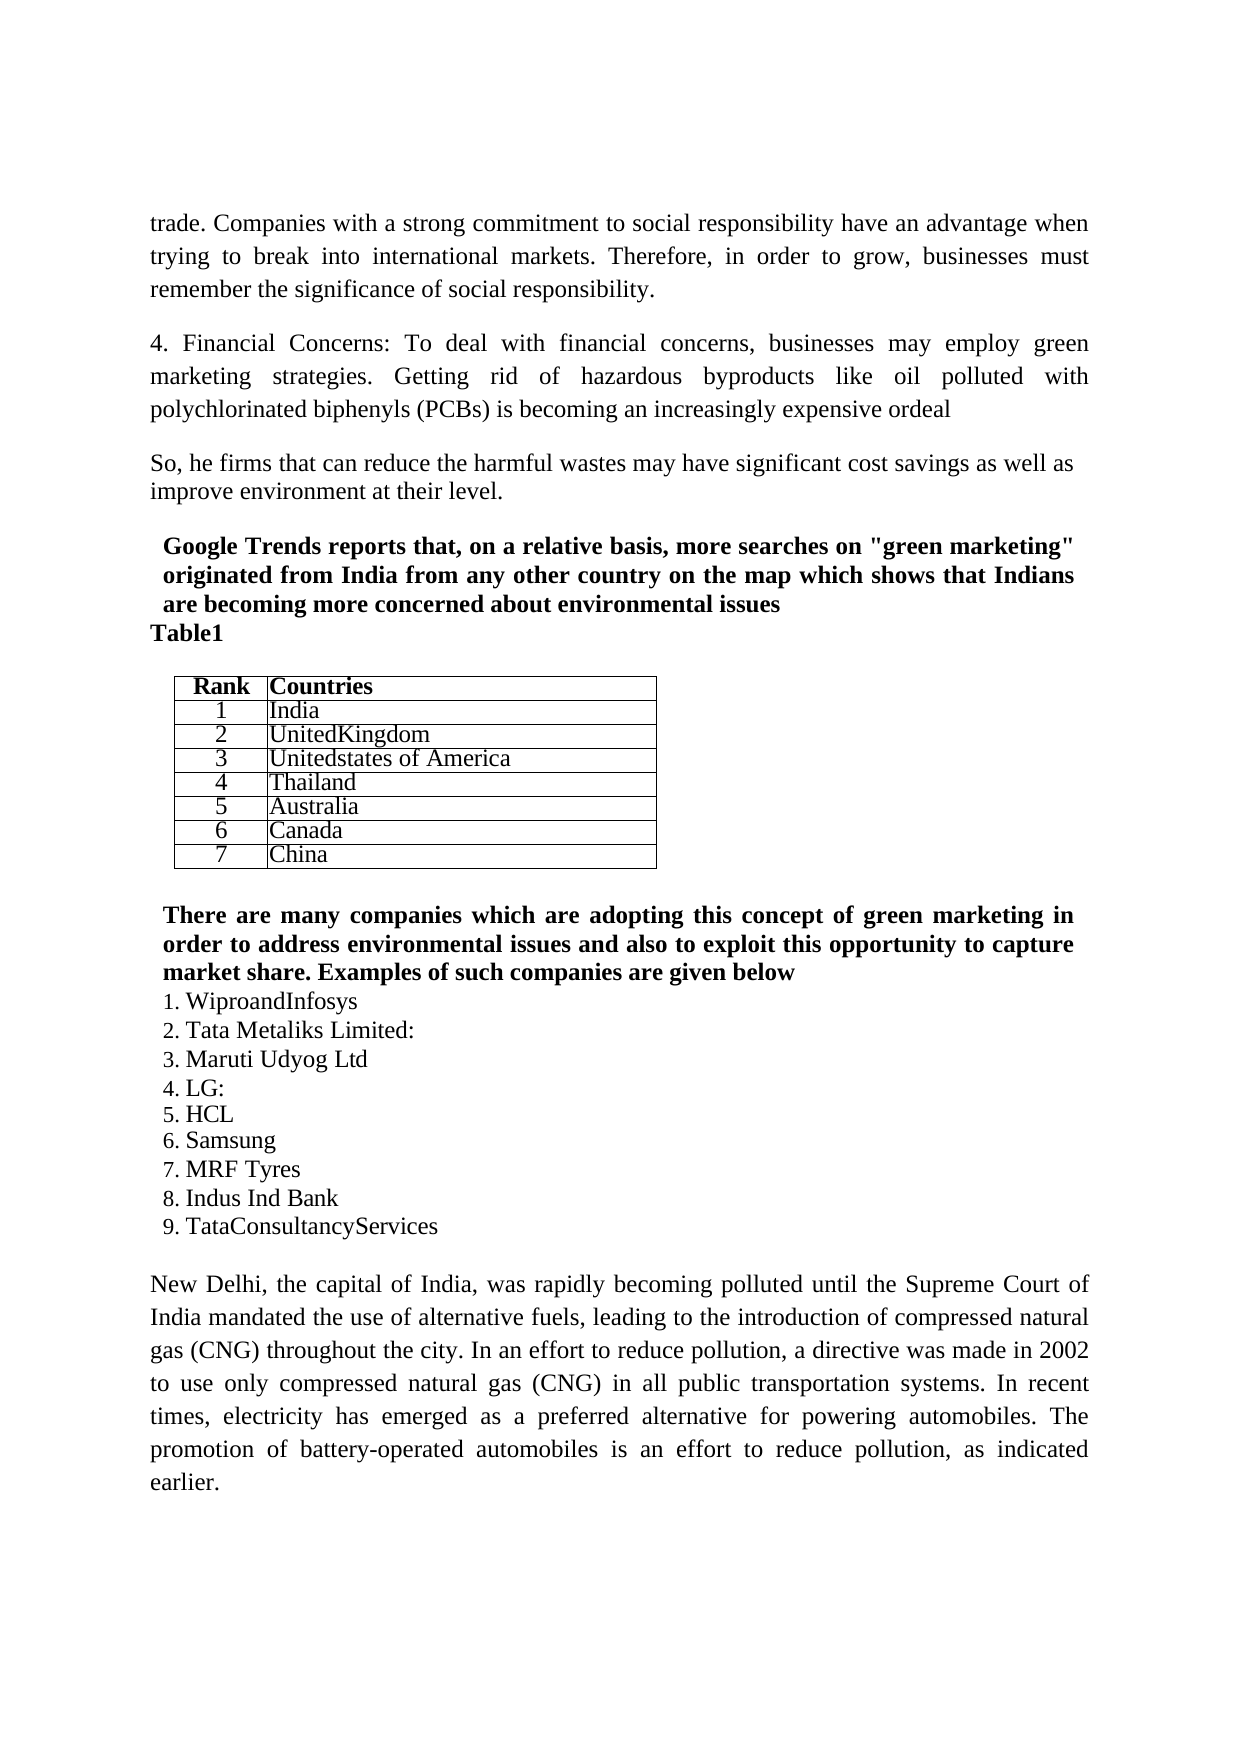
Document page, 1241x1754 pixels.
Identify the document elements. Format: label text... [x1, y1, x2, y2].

list Samsung [163, 1128, 1090, 1154]
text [150, 208, 1090, 303]
text New Delhi, the capital of India, was rapidly becoming polluted until the Supreme Court of India mandated the use of alternative fuels, leading to the introduction of compressed natural gas (CNG) throughout the city. In an effort to reduce pollution, a directive was made in 2002 to use only compressed natural gas (CNG) in all public transportation systems. In recent times, electricity has emerged as a preferred alternative for powering automobiles. The promotion of battery-operated automobiles is an effort to reduce pollution, as indicated earlier. [150, 1269, 1090, 1496]
text So, he firms that can reduce the harmful wastes may have significant cost savings as well as improve environment at their level. [150, 448, 1075, 505]
table_cell 1 [175, 701, 267, 724]
list Maruti Udyog Ltd [163, 1044, 1090, 1073]
list TataConsultancyServices [163, 1211, 1090, 1240]
list HCL [163, 1101, 1090, 1128]
table_cell 4 [175, 773, 267, 796]
table_header Rank [175, 677, 267, 700]
table_cell 2 [175, 725, 267, 748]
table_cell 5 [175, 797, 267, 820]
table_cell UnitedKingdom [268, 725, 656, 748]
text Google Trends reports that, on a relative basis, more searches on "green marketing" originated from India from any other country on the map which shows that Indians are becoming more concerned about environmental issues [163, 531, 1076, 618]
table_cell 6 [175, 821, 267, 844]
text Table1 [150, 618, 1088, 646]
text There are many companies which are adopting this concept of green marketing in order to address environmental issues and also to exploit this opportunity to capture market share. Examples of such companies are given below [163, 900, 1075, 986]
table_cell Australia [268, 797, 656, 820]
table_cell 3 [175, 749, 267, 772]
list LG: [163, 1073, 1090, 1101]
table_cell Canada [268, 821, 656, 844]
table_header Countries [268, 677, 656, 700]
text 4. Financial Concerns: To deal with financial concerns, businesses may employ green marketing strategies. Getting rid of hazardous byproducts like oil polluted with polychlorinated biphenyls (PCBs) is becoming an increasingly expensive ordeal [150, 328, 1090, 422]
table_cell India [268, 701, 656, 724]
table_cell Unitedstates of America [268, 749, 656, 772]
table_cell 7 [175, 845, 267, 868]
table_cell Thailand [268, 773, 656, 796]
list Tata Metaliks Limited: [163, 1015, 1090, 1044]
list Indus Ind Bank [163, 1183, 1090, 1211]
list WiproandInfosys [163, 986, 1090, 1015]
table_cell China [268, 845, 656, 868]
list MRF Tyres [163, 1154, 1090, 1183]
